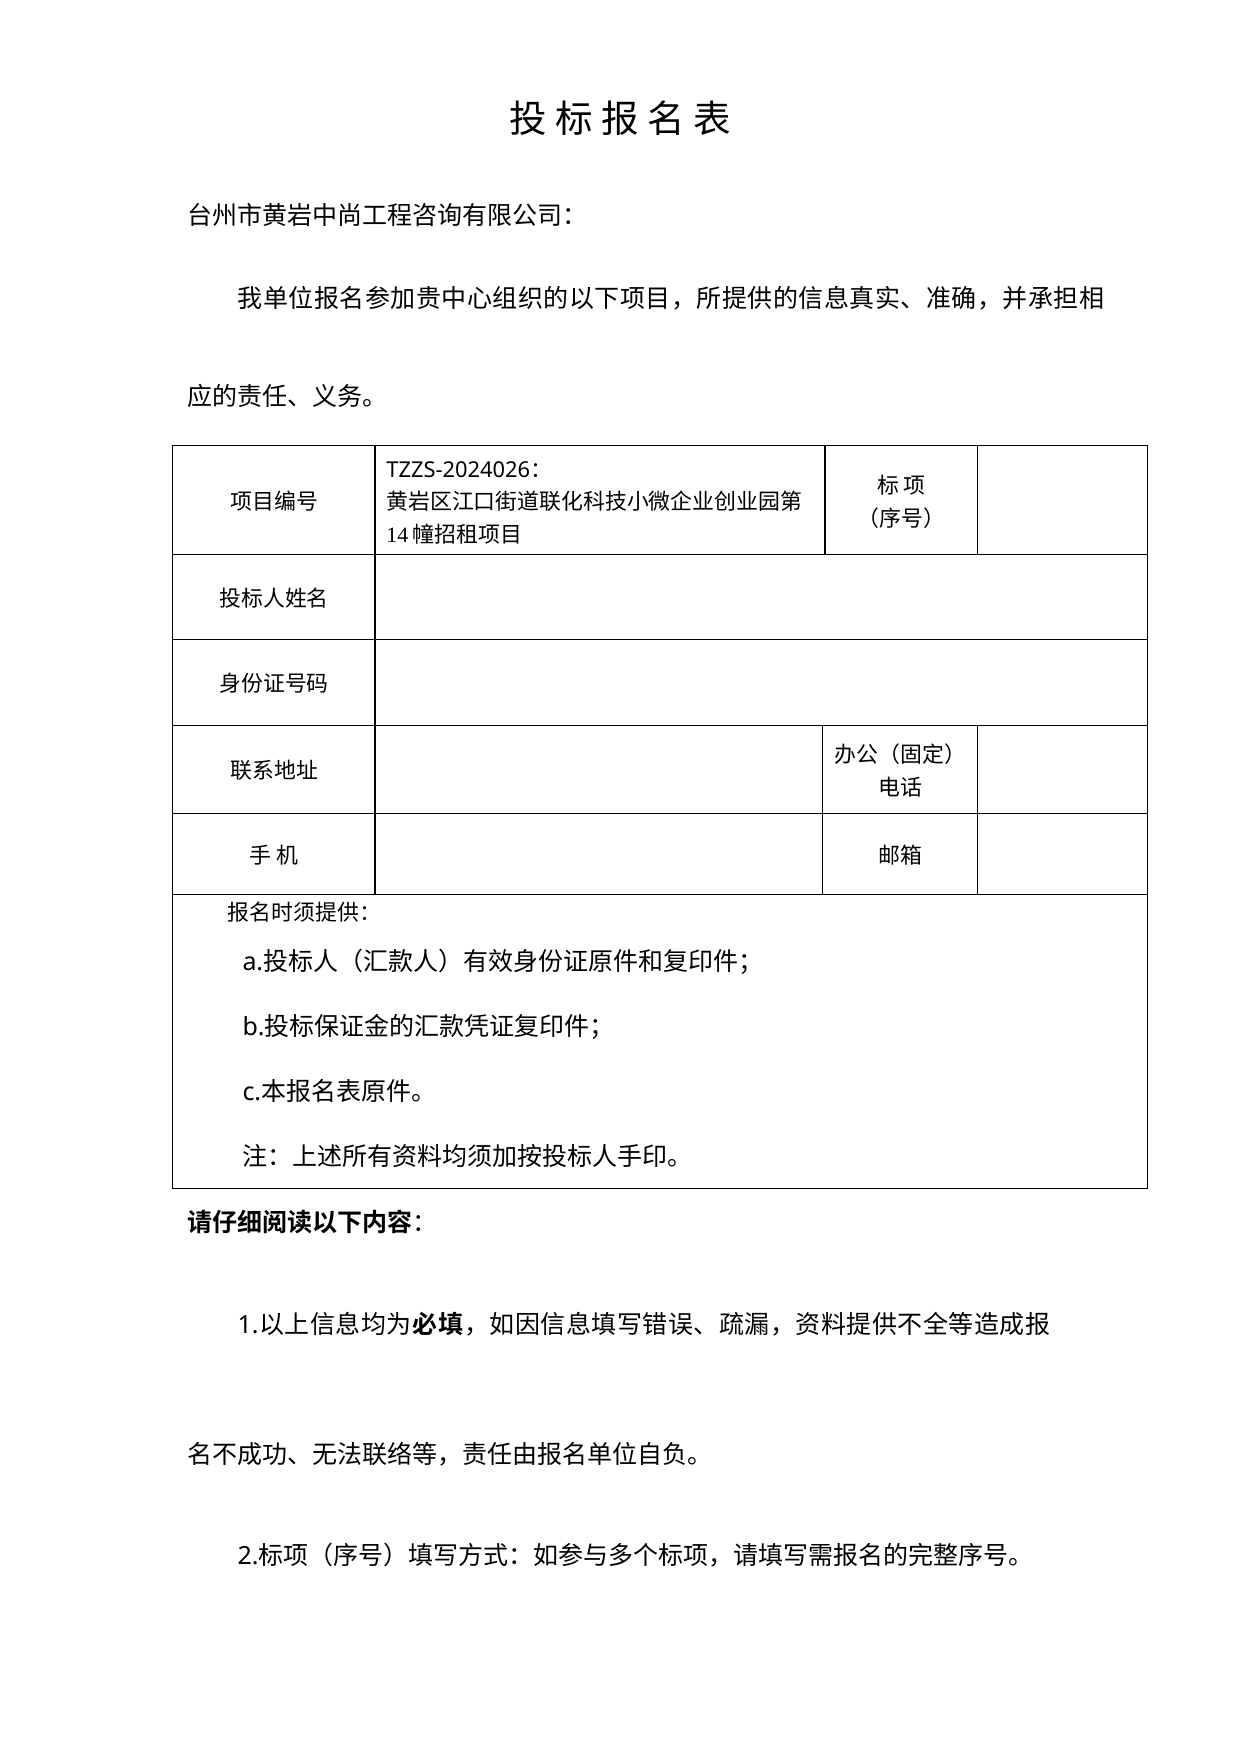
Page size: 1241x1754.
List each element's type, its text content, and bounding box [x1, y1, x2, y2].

text 请仔细阅读以下内容： [187, 1189, 1053, 1253]
table_cell 办公（固定） 电话 [823, 726, 977, 813]
text 1.以上信息均为必填，如因信息填写错误、疏漏，资料提供不全等造成报名不成功、无法联络等，责任由报名单位自负。 [187, 1290, 1053, 1485]
table_cell [376, 726, 822, 813]
table_header [978, 446, 1147, 554]
text 2.标项（序号）填写方式：如参与多个标项，请填写需报名的完整序号。 [187, 1521, 1053, 1586]
text 我单位报名参加贵中心组织的以下项目，所提供的信息真实、准确，并承担相应的责任、义务。 [187, 264, 1106, 427]
table_cell [376, 814, 822, 894]
table_cell [376, 555, 1147, 638]
table_cell [978, 814, 1147, 894]
table_header 项目编号 [173, 446, 374, 554]
table_cell 手 机 [173, 814, 374, 894]
table_cell [376, 640, 1147, 725]
text 台州市黄岩中尚工程咨询有限公司： [187, 181, 1053, 246]
table_cell 投标人姓名 [173, 555, 374, 638]
table_cell 邮箱 [823, 814, 977, 894]
text 投 标 报 名 表 [187, 84, 1053, 149]
table_header 标 项 （序号） [826, 446, 977, 554]
table_cell [978, 726, 1147, 813]
table_cell 联系地址 [173, 726, 374, 813]
table_cell 身份证号码 [173, 640, 374, 725]
table_header TZZS-2024026： 黄岩区江口街道联化科技小微企业创业园第14幢招租项目 [376, 446, 824, 554]
table_cell 报名时须提供： a.投标人（汇款人）有效身份证原件和复印件； b.投标保证金的汇款凭证复印件； c.本报名表原件。 注：上述所有资料均须加按投标人手印。 [173, 895, 1147, 1187]
